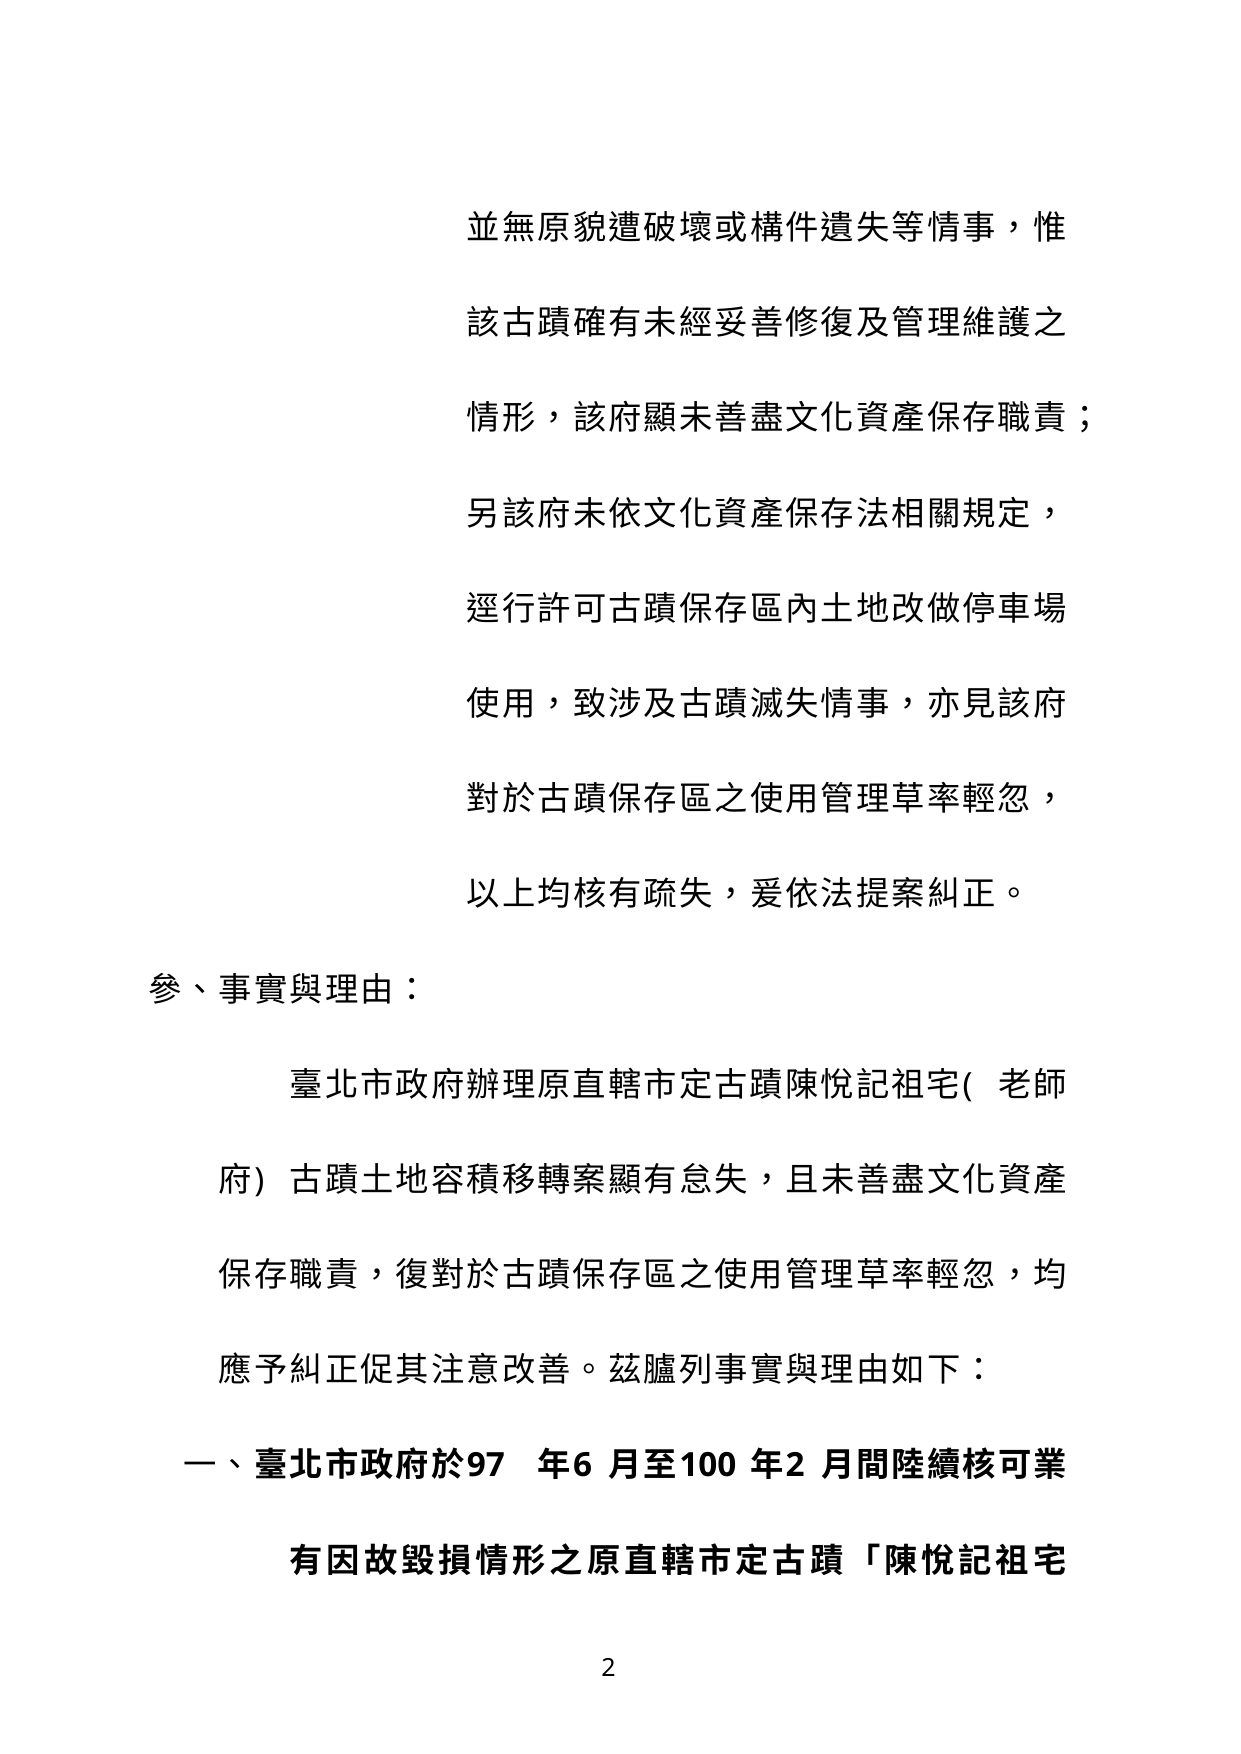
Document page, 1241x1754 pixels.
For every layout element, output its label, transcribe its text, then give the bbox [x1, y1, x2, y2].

subtitle 事實與理由： [148, 939, 1069, 1034]
text 臺北市政府辦理原直轄市定古蹟陳悅記祖宅(老師府)古蹟土地容積移轉案顯有怠失，且未善盡文化資產保存職責，復對於古蹟保存區之使用管理草率輕忽，均應予糾正促其注意改善。茲臚列事實與理由如下： [219, 1034, 1069, 1415]
